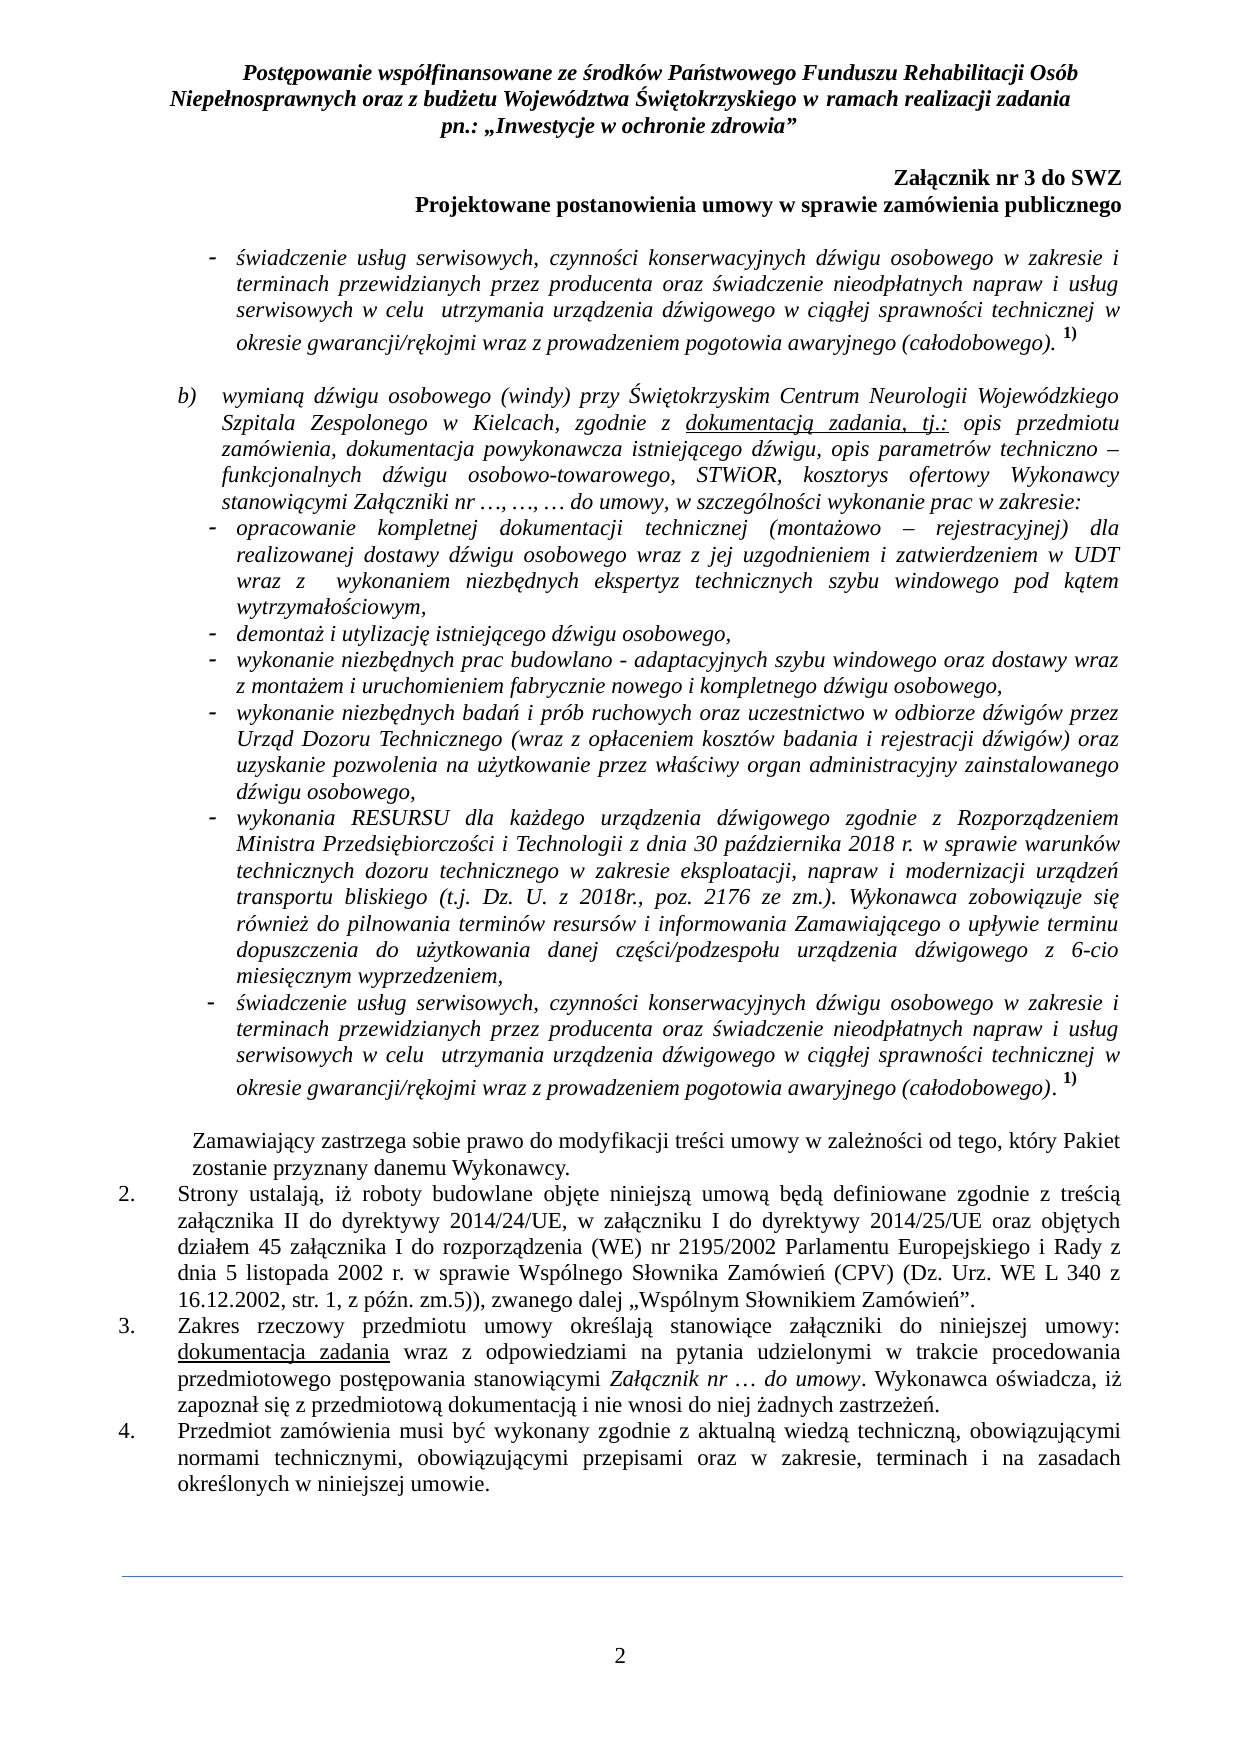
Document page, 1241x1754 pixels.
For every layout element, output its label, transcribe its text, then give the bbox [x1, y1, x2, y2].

list opracowanie kompletnej dokumentacji technicznej (montażowo – rejestracyjnej) dla realizowanej dostawy dźwigu osobowego wraz z jej uzgodnieniem i zatwierdzeniem w UDT wraz z wykonaniem niezbędnych ekspertyz technicznych szybu windowego pod kątem wytrzymałościowym, [207, 514, 1122, 620]
list świadczenie usług serwisowych, czynności konserwacyjnych dźwigu osobowego w zakresie i terminach przewidzianych przez producenta oraz świadczenie nieodpłatnych napraw i usług serwisowych w celu utrzymania urządzenia dźwigowego w ciągłej sprawności technicznej w okresie gwarancji/rękojmi wraz z prowadzeniem pogotowia awaryjnego (całodobowego). 1) [207, 989, 1122, 1101]
list świadczenie usług serwisowych, czynności konserwacyjnych dźwigu osobowego w zakresie i terminach przewidzianych przez producenta oraz świadczenie nieodpłatnych napraw i usług serwisowych w celu utrzymania urządzenia dźwigowego w ciągłej sprawności technicznej w okresie gwarancji/rękojmi wraz z prowadzeniem pogotowia awaryjnego (całodobowego). 1) [207, 243, 1122, 356]
list Strony ustalają, iż roboty budowlane objęte niniejszą umową będą definiowane zgodnie z treścią załącznika II do dyrektywy 2014/24/UE, w załączniku I do dyrektywy 2014/25/UE oraz objętych działem 45 załącznika I do rozporządzenia (WE) nr 2195/2002 Parlamentu Europejskiego i Rady z dnia 5 listopada 2002 r. w sprawie Wspólnego Słownika Zamówień (CPV) (Dz. Urz. WE L 340 z 16.12.2002, str. 1, z późn. zm.5)), zwanego dalej „Wspólnym Słownikiem Zamówień”. [118, 1180, 1122, 1312]
list Przedmiot zamówienia musi być wykonany zgodnie z aktualną wiedzą techniczną, obowiązującymi normami technicznymi, obowiązującymi przepisami oraz w zakresie, terminach i na zasadach określonych w niniejszej umowie. [118, 1417, 1122, 1497]
list demontaż i utylizację istniejącego dźwigu osobowego, [207, 620, 1122, 646]
list Zakres rzeczowy przedmiotu umowy określają stanowiące załączniki do niniejszej umowy: dokumentacja zadania wraz z odpowiedziami na pytania udzielonymi w trakcie procedowania przedmiotowego postępowania stanowiącymi Załącznik nr … do umowy. Wykonawca oświadcza, iż zapoznał się z przedmiotową dokumentacją i nie wnosi do niej żadnych zastrzeżeń. [118, 1312, 1122, 1417]
list wykonania RESURSU dla każdego urządzenia dźwigowego zgodnie z Rozporządzeniem Ministra Przedsiębiorczości i Technologii z dnia 30 października 2018 r. w sprawie warunków technicznych dozoru technicznego w zakresie eksploatacji, napraw i modernizacji urządzeń transportu bliskiego (t.j. Dz. U. z 2018r., poz. 2176 ze zm.). Wykonawca zobowiązuje się również do pilnowania terminów resursów i informowania Zamawiającego o upływie terminu dopuszczenia do użytkowania danej części/podzespołu urządzenia dźwigowego z 6-cio miesięcznym wyprzedzeniem, [207, 804, 1122, 989]
list wymianą dźwigu osobowego (windy) przy Świętokrzyskim Centrum Neurologii Wojewódzkiego Szpitala Zespolonego w Kielcach, zgodnie z dokumentacją zadania, tj.: opis przedmiotu zamówienia, dokumentacja powykonawcza istniejącego dźwigu, opis parametrów techniczno – funkcjonalnych dźwigu osobowo-towarowego, STWiOR, kosztorys ofertowy Wykonawcy stanowiącymi Załączniki nr …, …, … do umowy, w szczególności wykonanie prac w zakresie: [177, 382, 1122, 514]
text Zamawiający zastrzega sobie prawo do modyfikacji treści umowy w zależności od tego, który Pakiet zostanie przyznany danemu Wykonawcy. [192, 1128, 1122, 1180]
list wykonanie niezbędnych prac budowlano - adaptacyjnych szybu windowego oraz dostawy wraz z montażem i uruchomieniem fabrycznie nowego i kompletnego dźwigu osobowego, [207, 646, 1122, 699]
list wykonanie niezbędnych badań i prób ruchowych oraz uczestnictwo w odbiorze dźwigów przez Urząd Dozoru Technicznego (wraz z opłaceniem kosztów badania i rejestracji dźwigów) oraz uzyskanie pozwolenia na użytkowanie przez właściwy organ administracyjny zainstalowanego dźwigu osobowego, [207, 699, 1122, 804]
